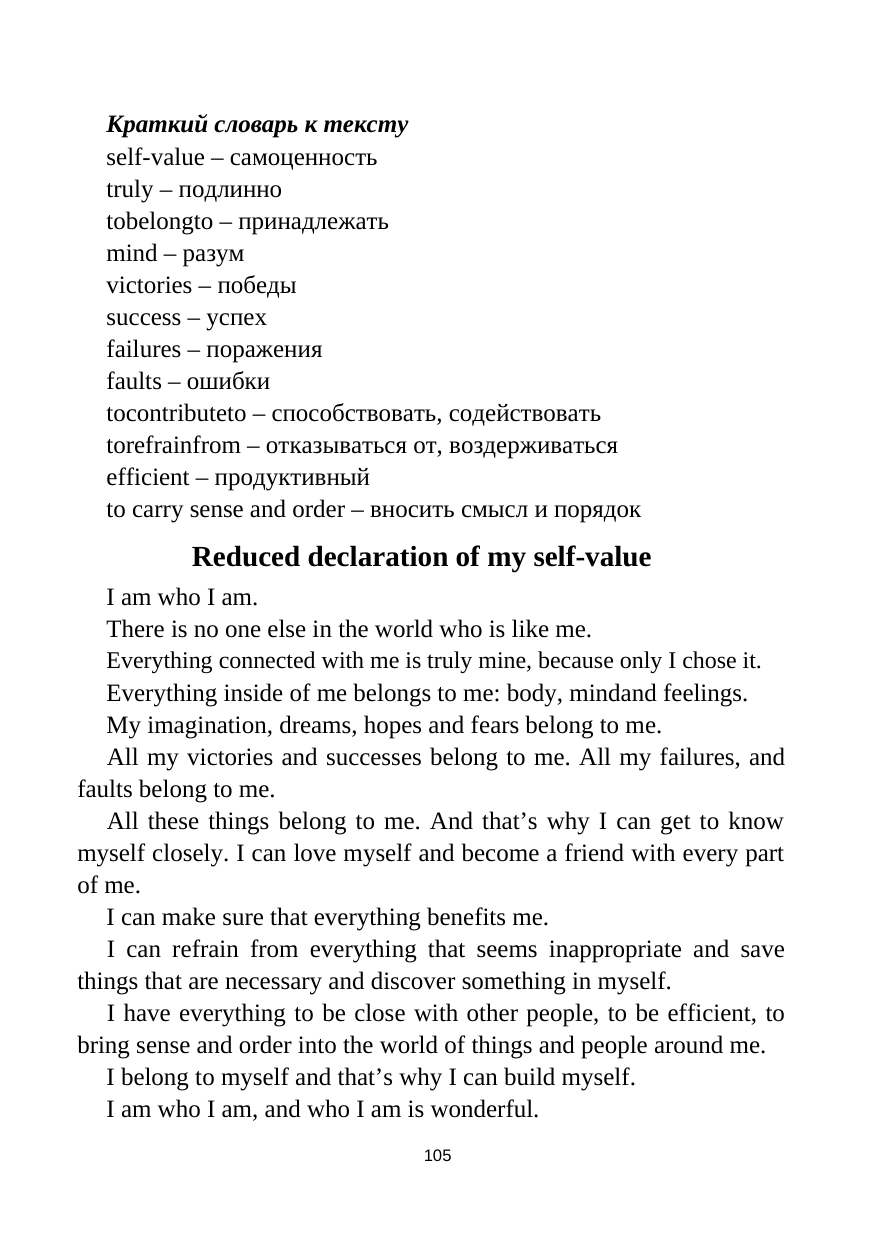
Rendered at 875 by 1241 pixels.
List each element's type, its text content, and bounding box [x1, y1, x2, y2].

text 105 [77, 1146, 798, 1165]
text All my victories and successes belong to me. All my failures, and faults belong to me. [77, 742, 785, 803]
text I have everything to be close with other people, to be efficient, to bring sense and order into the world of things and people around me. [77, 998, 785, 1058]
text victories – победы [106, 270, 785, 299]
text to carry sense and order – вносить смысл и порядок [106, 494, 785, 523]
text truly – подлинно [106, 174, 785, 203]
text I can refrain from everything that seems inappropriate and save things that are necessary and discover something in myself. [77, 934, 785, 995]
text faults – ошибки [106, 366, 785, 395]
text tobelongto – принадлежать [106, 206, 785, 235]
text I am who I am, and who I am is wonderful. [106, 1094, 785, 1122]
text self-value – самоценность [106, 142, 785, 171]
text There is no one else in the world who is like me. [106, 614, 785, 643]
text failures – поражения [106, 334, 785, 363]
text I belong to myself and that’s why I can build myself. [106, 1062, 785, 1090]
text I am who I am. [106, 582, 785, 611]
text success – успех [106, 302, 785, 331]
text My imagination, dreams, hopes and fears belong to me. [106, 710, 785, 739]
text tocontributeto – способствовать, содействовать torefrainfrom – отказываться от, воздерживаться efficient – продуктивный [106, 398, 635, 491]
text Краткий словарь к тексту [106, 109, 785, 138]
text I can make sure that everything benefits me. [106, 902, 785, 931]
text All these things belong to me. And that’s why I can get to know myself closely. I can love myself and become a friend with every part of me. [77, 806, 785, 899]
text mind – разум [106, 238, 785, 267]
text Everything connected with me is truly mine, because only I chose it. [106, 646, 785, 674]
text Everything inside of me belongs to me: body, mindand feelings. [106, 678, 785, 707]
text Reduced declaration of my self-value [192, 539, 785, 573]
